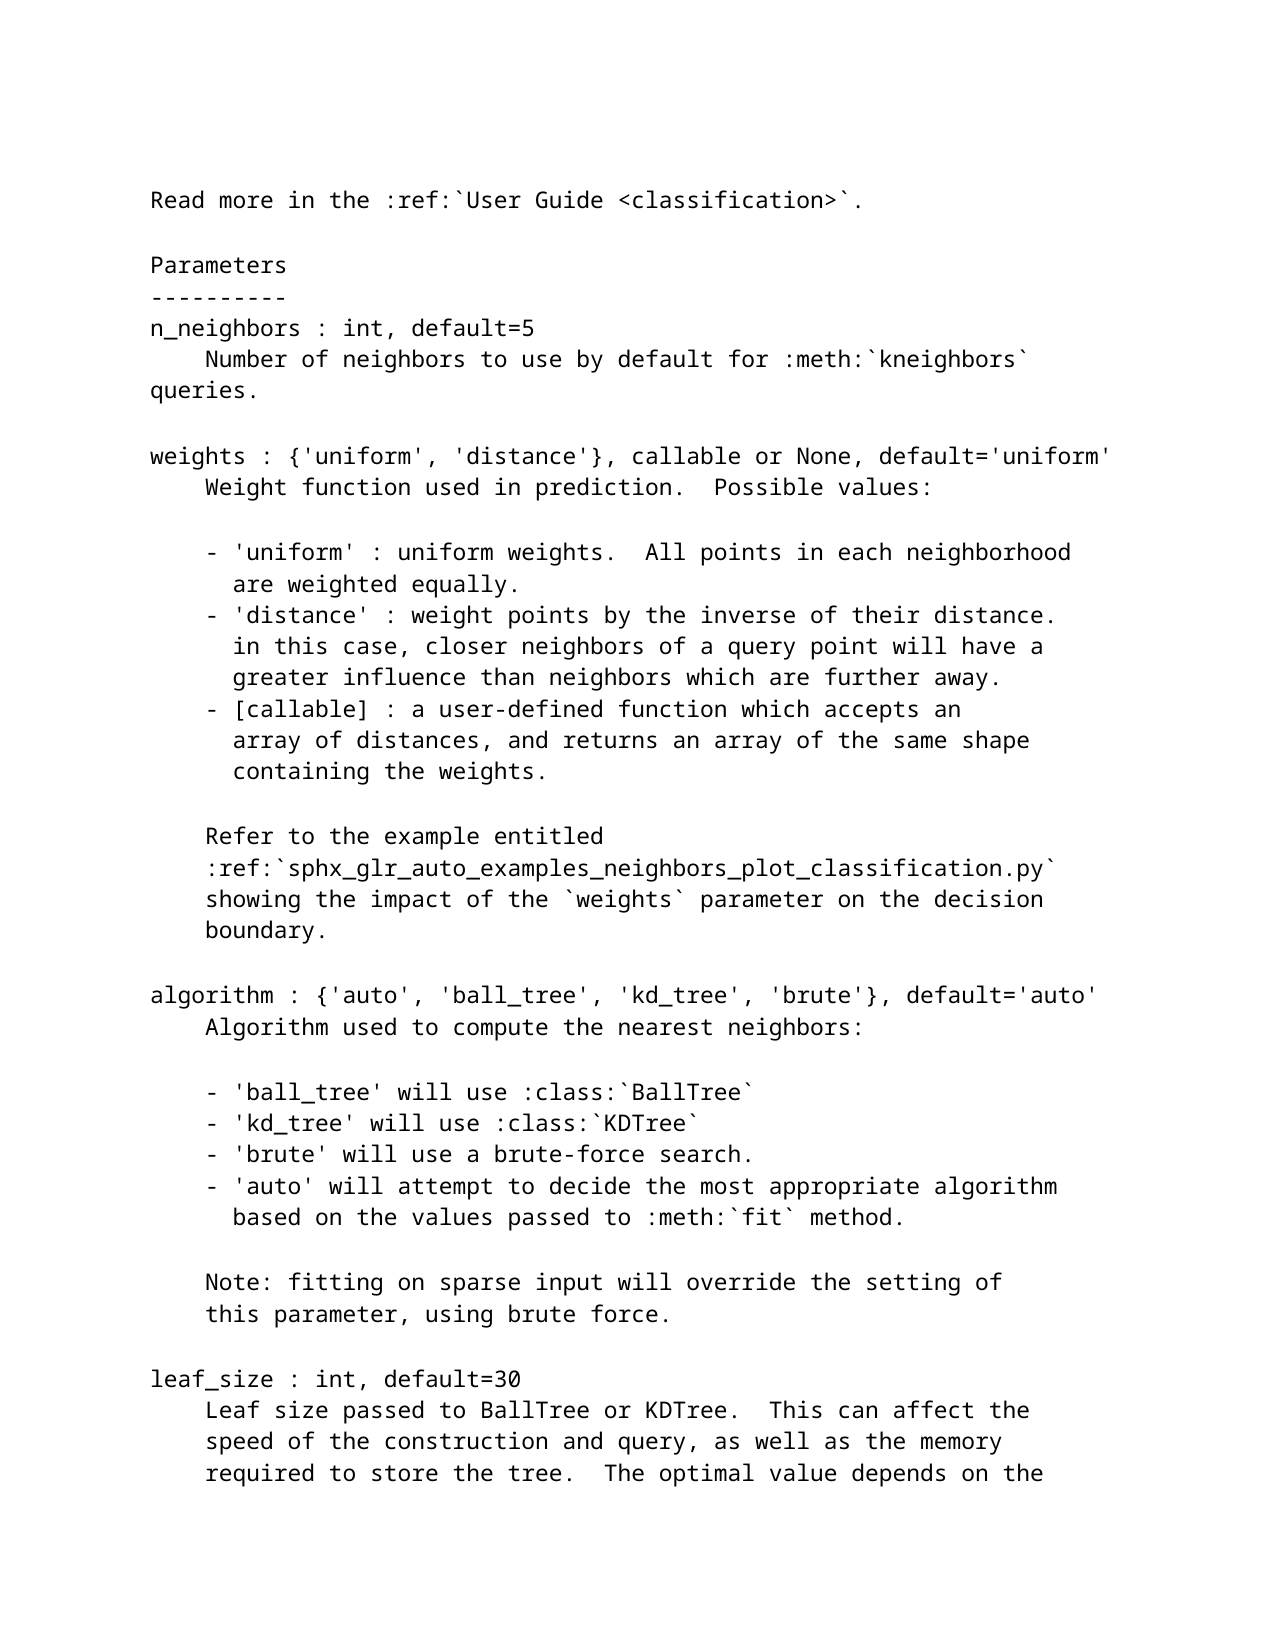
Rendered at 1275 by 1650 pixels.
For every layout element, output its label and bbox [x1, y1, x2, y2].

text [150, 150, 1125, 1488]
